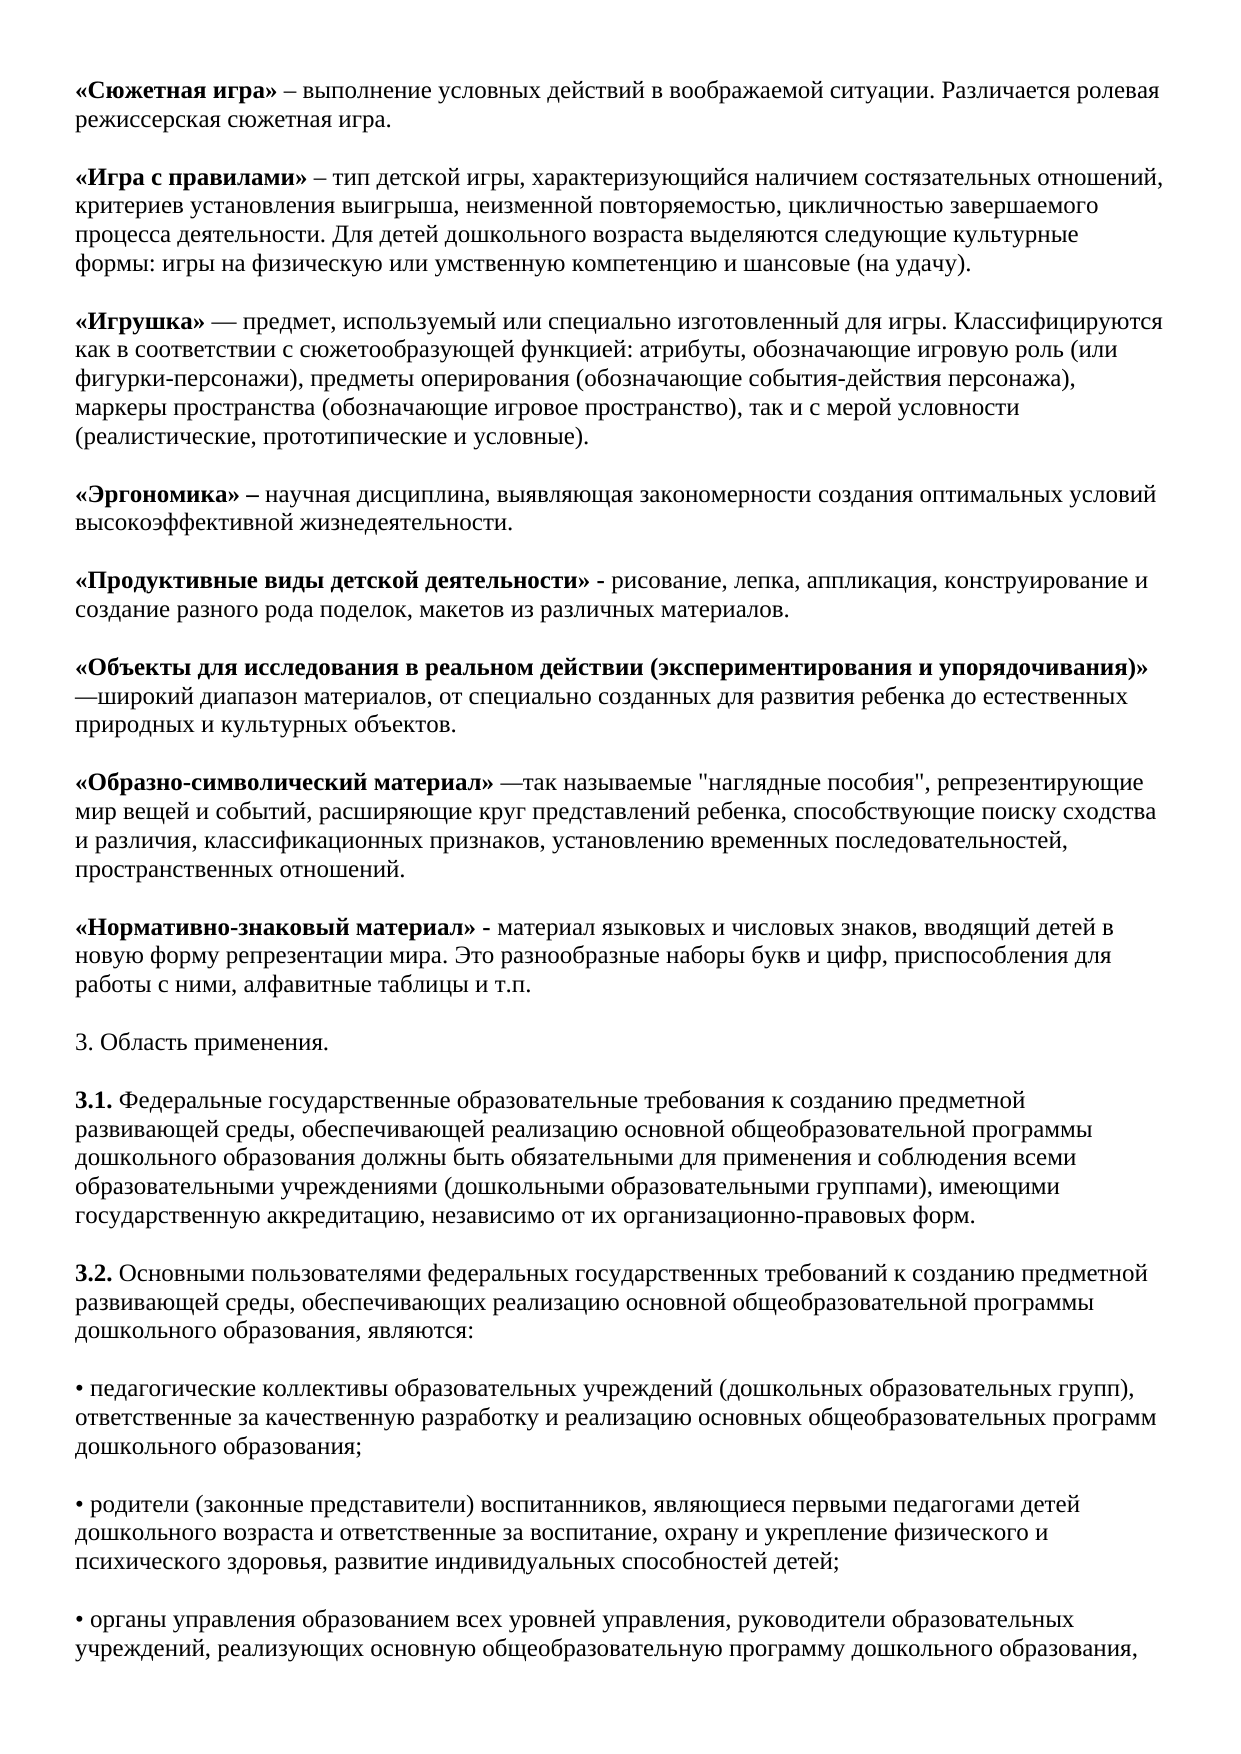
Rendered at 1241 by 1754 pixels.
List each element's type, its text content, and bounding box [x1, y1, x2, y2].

text «Игра с правилами» – тип детской игры, характеризующийся наличием состязательных отношений, критериев установления выигрыша, неизменной повторяемостью, цикличностью завершаемого процесса деятельности. Для детей дошкольного возраста выделяются следующие культурные формы: игры на физическую или умственную компетенцию и шансовые (на удачу). [75, 162, 1165, 277]
text «Образно-символический материал» —так называемые "наглядные пособия", репрезентирующие мир вещей и событий, расширяющие круг представлений ребенка, способствующие поиску сходства и различия, классификационных признаков, установлению временных последовательностей, пространственных отношений. [75, 767, 1165, 882]
text «Нормативно-знаковый материал» - материал языковых и числовых знаков, вводящий детей в новую форму репрезентации мира. Это разнообразные наборы букв и цифр, приспособления для работы с ними, алфавитные таблицы и т.п. [75, 912, 1165, 998]
text «Продуктивные виды детской деятельности» - рисование, лепка, аппликация, конструирование и создание разного рода поделок, макетов из различных материалов. [75, 565, 1165, 623]
text 3.2. Основными пользователями федеральных государственных требований к созданию предметной развивающей среды, обеспечивающих реализацию основной общеобразовательной программы дошкольного образования, являются: [75, 1258, 1165, 1344]
text «Эргономика» – научная дисциплина, выявляющая закономерности создания оптимальных условий высокоэффективной жизнедеятельности. [75, 479, 1165, 536]
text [75, 1604, 1165, 1662]
text • родители (законные представители) воспитанников, являющиеся первыми педагогами детей дошкольного возраста и ответственные за воспитание, охрану и укрепление физического и психического здоровья, развитие индивидуальных способностей детей; [75, 1489, 1165, 1575]
text 3.1. Федеральные государственные образовательные требования к созданию предметной развивающей среды, обеспечивающей реализацию основной общеобразовательной программы дошкольного образования должны быть обязательными для применения и соблюдения всеми образовательными учреждениями (дошкольными образовательными группами), имеющими государственную аккредитацию, независимо от их организационно-правовых форм. [75, 1085, 1165, 1229]
text 3. Область применения. [75, 1027, 1165, 1056]
text • педагогические коллективы образовательных учреждений (дошкольных образовательных групп), ответственные за качественную разработку и реализацию основных общеобразовательных программ дошкольного образования; [75, 1373, 1165, 1459]
text «Игрушка» — предмет, используемый или специально изготовленный для игры. Классифицируются как в соответствии с сюжетообразующей функцией: атрибуты, обозначающие игровую роль (или фигурки-персонажи), предметы оперирования (обозначающие события-действия персонажа), маркеры пространства (обозначающие игровое пространство), так и с мерой условности (реалистические, прототипические и условные). [75, 306, 1165, 449]
text «Объекты для исследования в реальном действии (экспериментирования и упорядочивания)» —широкий диапазон материалов, от специально созданных для развития ребенка до естественных природных и культурных объектов. [75, 652, 1165, 738]
text «Сюжетная игра» – выполнение условных действий в воображаемой ситуации. Различается ролевая режиссерская сюжетная игра. [75, 75, 1165, 132]
